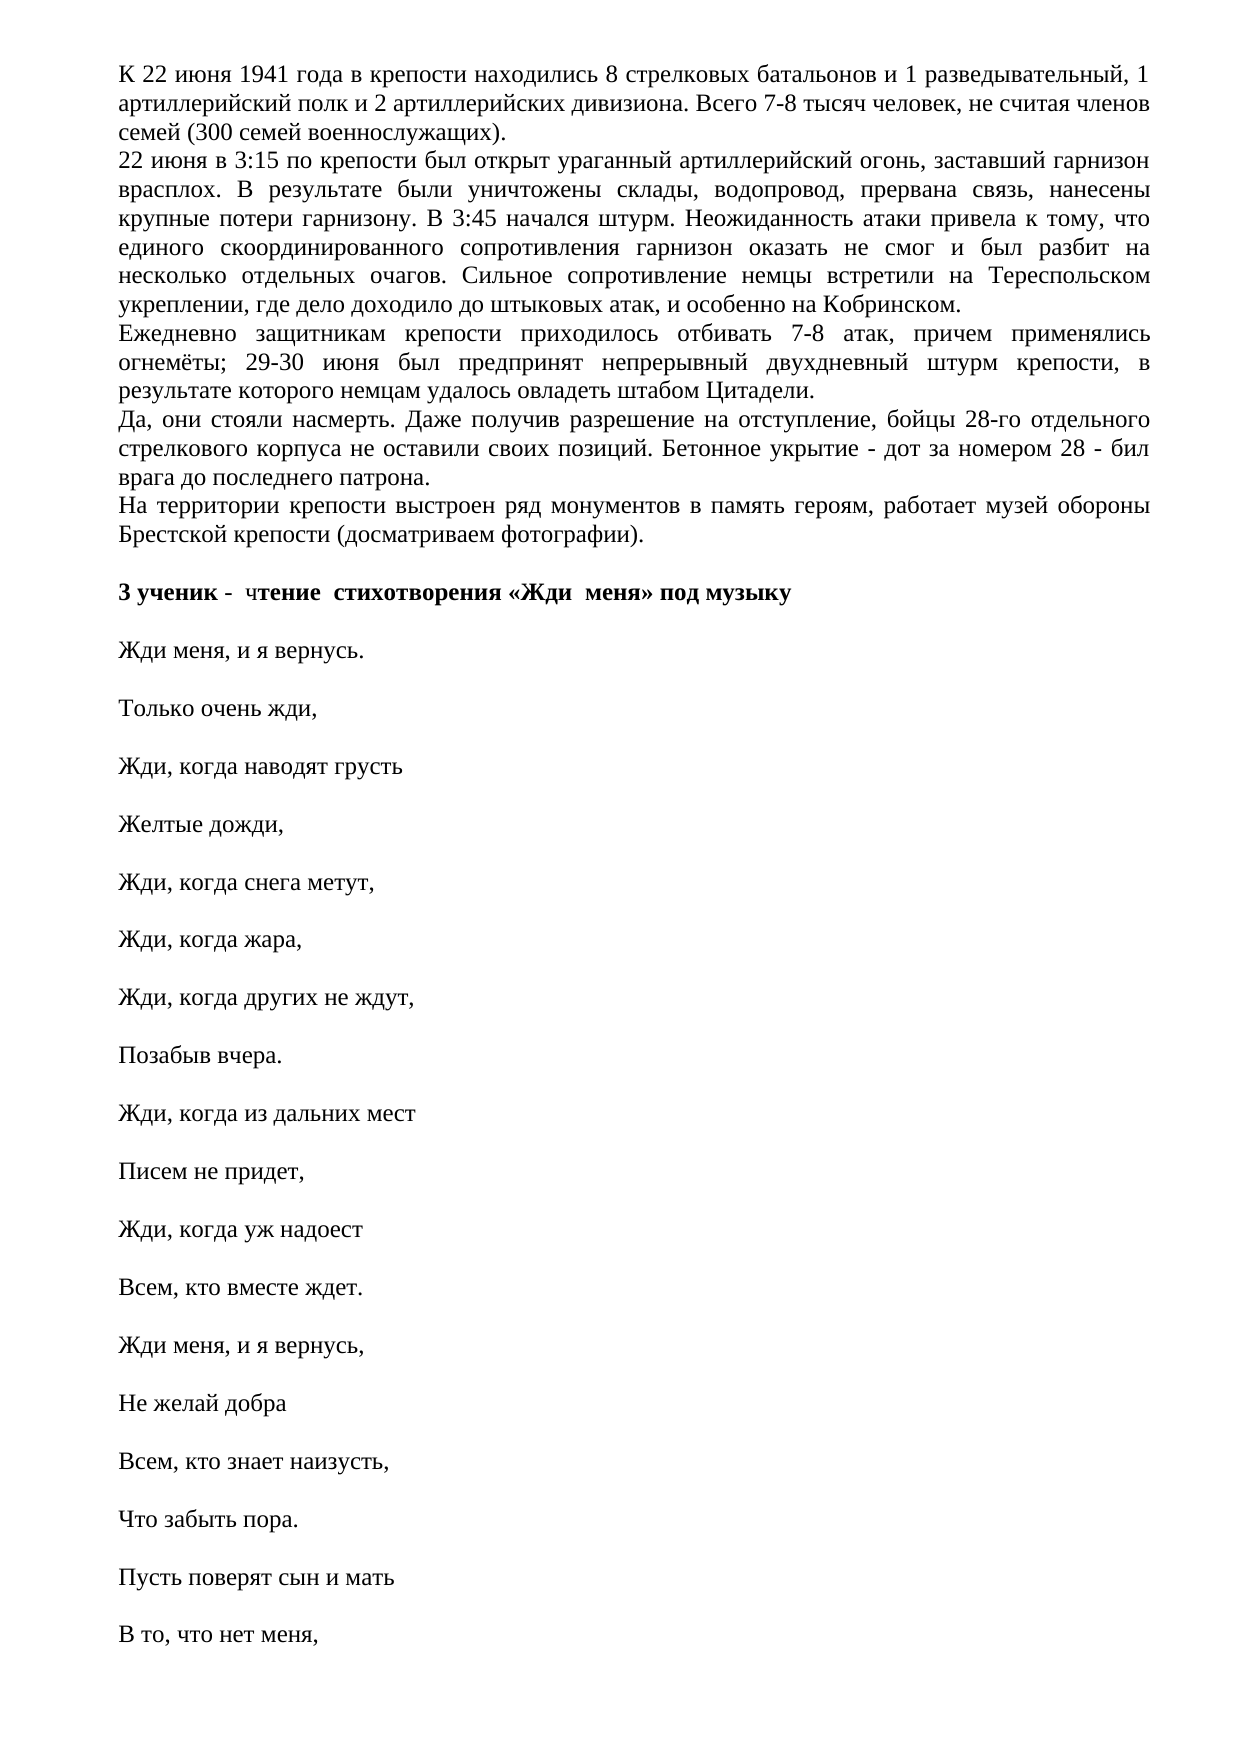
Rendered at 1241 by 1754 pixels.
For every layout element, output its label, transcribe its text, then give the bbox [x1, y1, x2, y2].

text Жди меня, и я вернусь. [118, 635, 1152, 664]
text Пусть поверят сын и мать [118, 1562, 1152, 1590]
text Жди, когда из дальних мест [118, 1098, 1152, 1127]
text Да, они стояли насмерть. Даже получив разрешение на отступление, бойцы 28-го отдельного стрелкового корпуса не оставили своих позиций. Бетонное укрытие - дот за номером 28 - бил врага до последнего патрона. [118, 404, 1152, 490]
text Жди, когда жара, [118, 924, 1152, 953]
text К 22 июня 1941 года в крепости находились 8 стрелковых батальонов и 1 разведывательный, 1 артиллерийский полк и 2 артиллерийских дивизиона. Всего 7-8 тысяч человек, не считая членов семей (300 семей военнослужащих). [118, 59, 1152, 145]
text Жди меня, и я вернусь, [118, 1330, 1152, 1359]
text 3 ученик - чтение стихотворения «Жди меня» под музыку [118, 577, 1152, 606]
text 22 июня в 3:15 по крепости был открыт ураганный артиллерийский огонь, заставший гарнизон врасплох. В результате были уничтожены склады, водопровод, прервана связь, нанесены крупные потери гарнизону. В 3:45 начался штурм. Неожиданность атаки привела к тому, что единого скоординированного сопротивления гарнизон оказать не смог и был разбит на несколько отдельных очагов. Сильное сопротивление немцы встретили на Тереспольском укреплении, где дело доходило до штыковых атак, и особенно на Кобринском. [118, 145, 1152, 318]
text Что забыть пора. [118, 1504, 1152, 1532]
text На территории крепости выстроен ряд монументов в память героям, работает музей обороны Брестской крепости (досматриваем фотографии). [118, 490, 1152, 548]
text Всем, кто знает наизусть, [118, 1446, 1152, 1474]
text Жди, когда снега метут, [118, 867, 1152, 895]
text Не желай добра [118, 1388, 1152, 1417]
text Ежедневно защитникам крепости приходилось отбивать 7-8 атак, причем применялись огнемёты; 29-30 июня был предпринят непрерывный двухдневный штурм крепости, в результате которого немцам удалось овладеть штабом Цитадели. [118, 318, 1152, 404]
text Всем, кто вместе ждет. [118, 1272, 1152, 1301]
text Жди, когда других не ждут, [118, 982, 1152, 1011]
text Желтые дожди, [118, 809, 1152, 837]
text Только очень жди, [118, 693, 1152, 722]
text Жди, когда уж надоест [118, 1214, 1152, 1243]
text В то, что нет меня, [118, 1619, 1152, 1648]
text Писем не придет, [118, 1156, 1152, 1185]
text Жди, когда наводят грусть [118, 751, 1152, 779]
text Позабыв вчера. [118, 1040, 1152, 1069]
